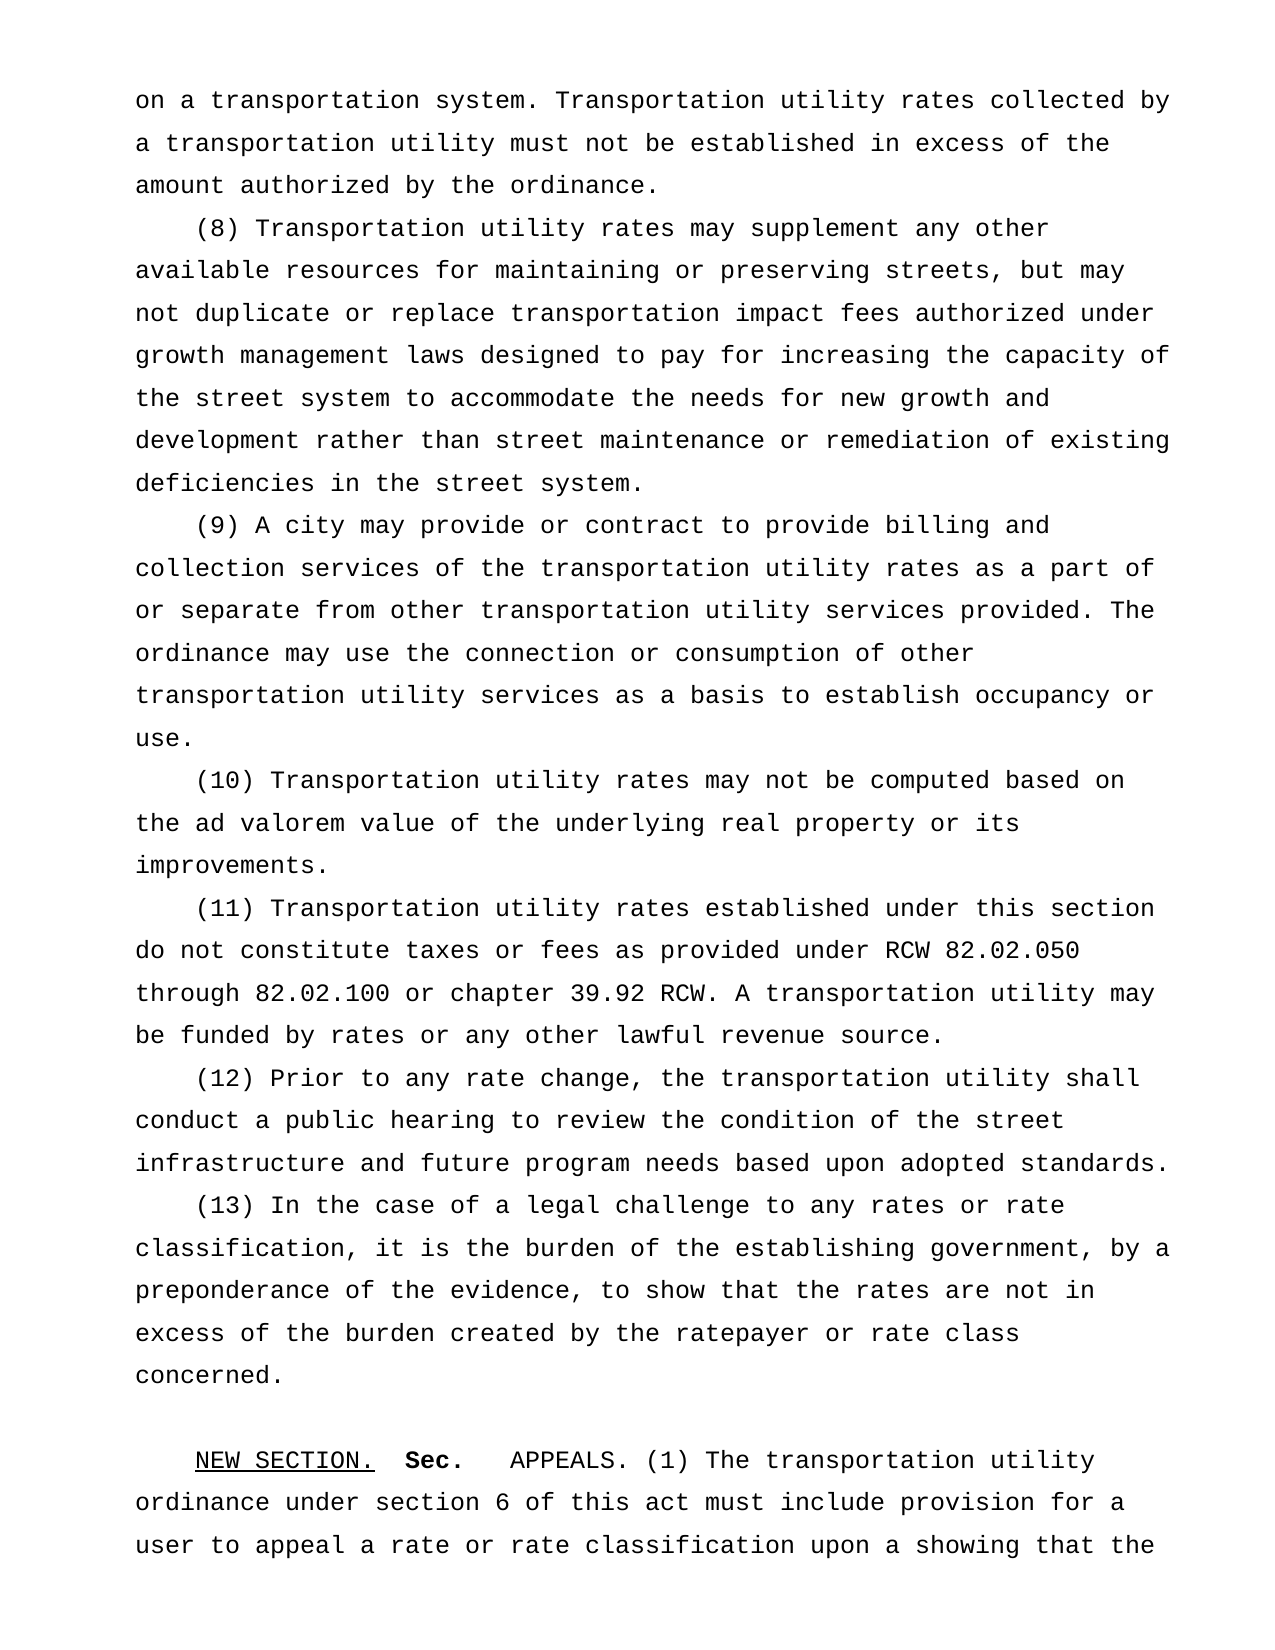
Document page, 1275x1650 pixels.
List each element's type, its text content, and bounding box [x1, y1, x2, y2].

text (8) Transportation utility rates may supplement any other available resources for maintaining or preserving streets, but may not duplicate or replace transportation impact fees authorized under growth management laws designed to pay for increasing the capacity of the street system to accommodate the needs for new growth and development rather than street maintenance or remediation of existing deficiencies in the street system. [135, 202, 1170, 500]
text (12) Prior to any rate change, the transportation utility shall conduct a public hearing to review the condition of the street infrastructure and future program needs based upon adopted standards. [135, 1052, 1170, 1180]
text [135, 75, 1170, 202]
text (9) A city may provide or contract to provide billing and collection services of the transportation utility rates as a part of or separate from other transportation utility services provided. The ordinance may use the connection or consumption of other transportation utility services as a basis to establish occupancy or use. [135, 500, 1170, 755]
text (11) Transportation utility rates established under this section do not constitute taxes or fees as provided under RCW 82.02.050 through 82.02.100 or chapter 39.92 RCW. A transportation utility may be funded by rates or any other lawful revenue source. [135, 882, 1170, 1052]
text (10) Transportation utility rates may not be computed based on the ad valorem value of the underlying real property or its improvements. [135, 755, 1170, 882]
text (13) In the case of a legal challenge to any rates or rate classification, it is the burden of the establishing government, by a preponderance of the evidence, to show that the rates are not in excess of the burden created by the ratepayer or rate class concerned. [135, 1180, 1170, 1392]
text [135, 1434, 1170, 1562]
